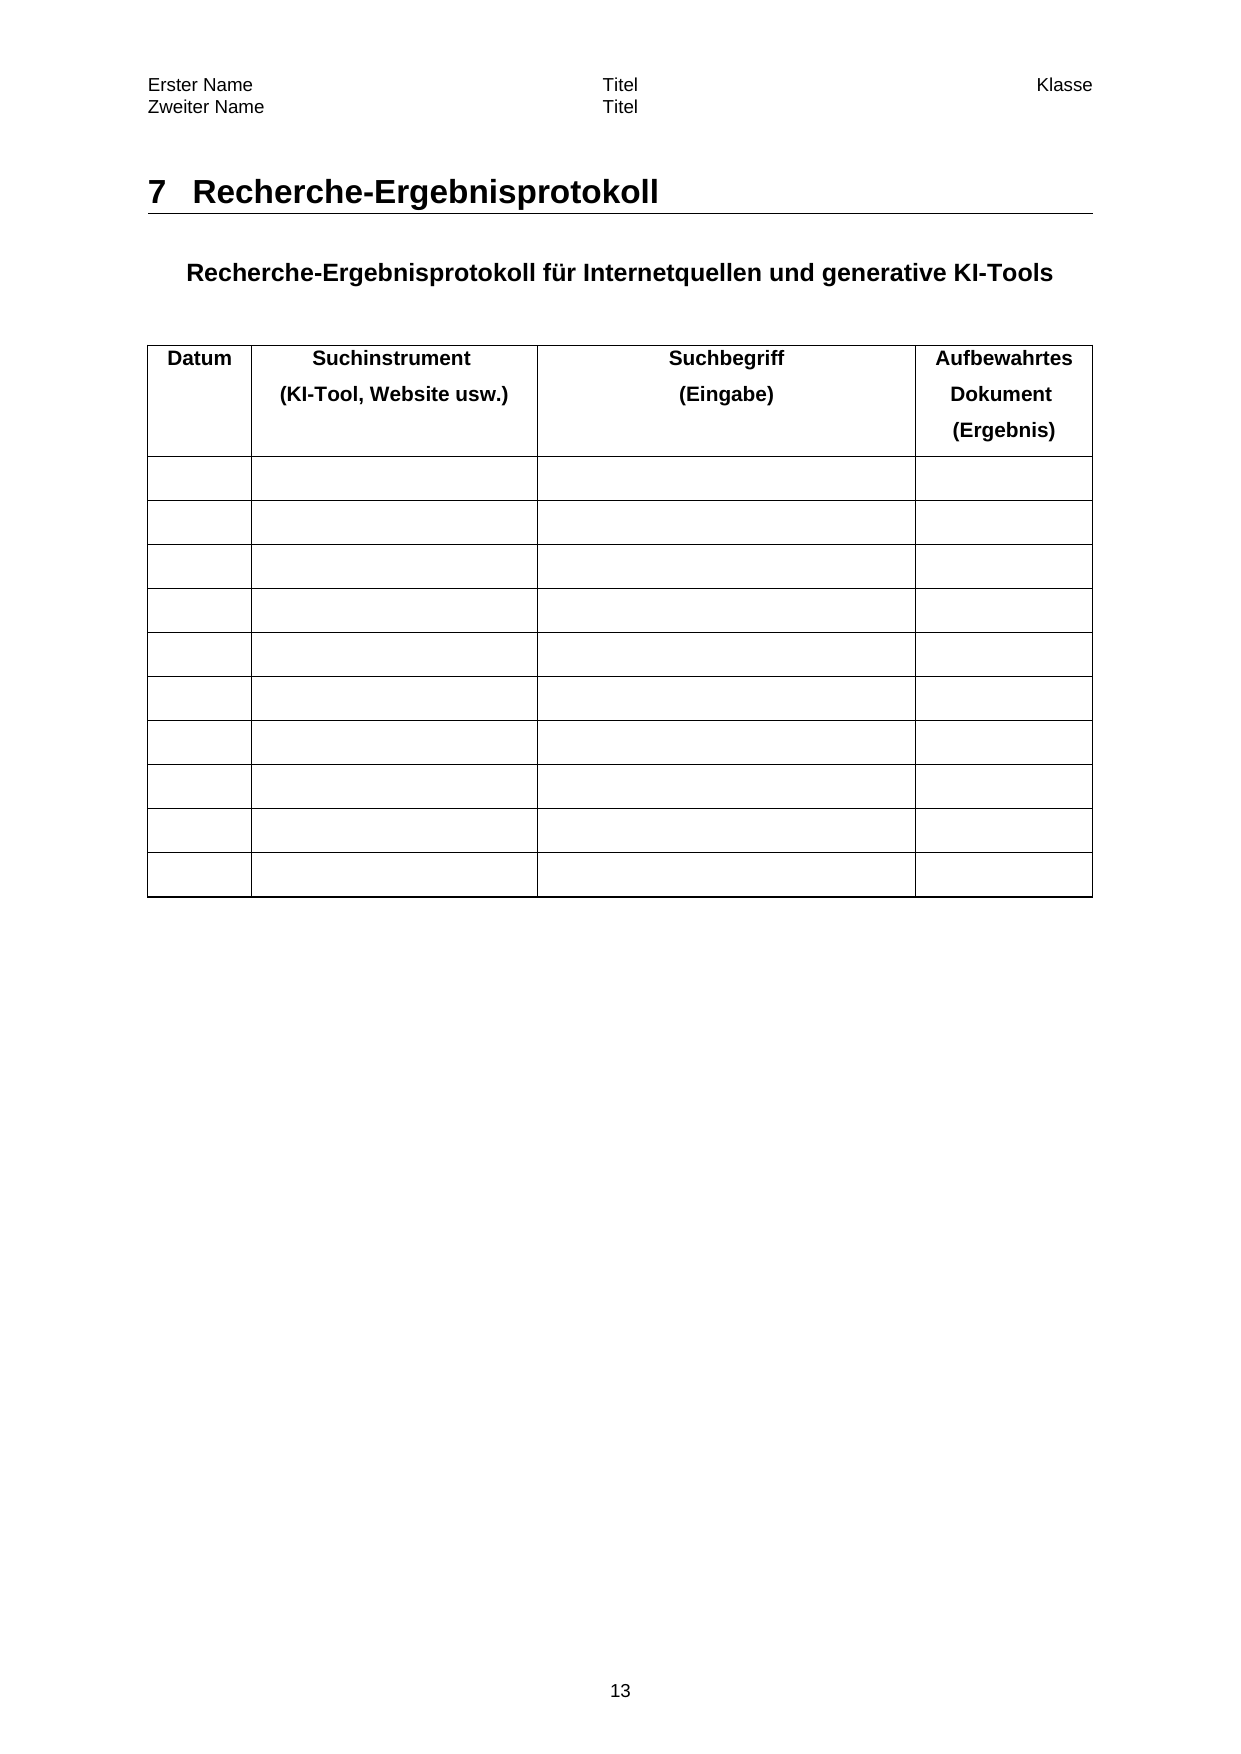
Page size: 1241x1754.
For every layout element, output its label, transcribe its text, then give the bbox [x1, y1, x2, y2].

table_cell [538, 457, 915, 500]
table_cell [252, 633, 537, 676]
table_header Datum [148, 346, 251, 456]
table_cell [148, 501, 251, 544]
table_cell [252, 457, 537, 500]
table_cell [538, 545, 915, 588]
table_cell [538, 589, 915, 632]
table_cell [916, 677, 1092, 720]
table_cell [916, 633, 1092, 676]
table_cell [252, 545, 537, 588]
table_cell [916, 589, 1092, 632]
table_cell [252, 677, 537, 720]
table_cell [252, 853, 537, 896]
text Recherche-Ergebnisprotokoll für Internetquellen und generative KI-Tools [148, 258, 1093, 287]
table_cell [538, 721, 915, 764]
table_cell [538, 853, 915, 896]
table_cell [538, 633, 915, 676]
table_cell [916, 721, 1092, 764]
table_cell [916, 501, 1092, 544]
table_cell [148, 809, 251, 852]
table_cell [252, 809, 537, 852]
table_cell [148, 721, 251, 764]
table_cell [252, 721, 537, 764]
table_cell [252, 501, 537, 544]
table_cell [916, 545, 1092, 588]
table_cell [148, 853, 251, 896]
table_cell [252, 589, 537, 632]
table_cell [148, 589, 251, 632]
table_header Suchinstrument (KI-Tool, Website usw.) [252, 346, 537, 456]
table_cell [916, 457, 1092, 500]
table_cell [916, 809, 1092, 852]
table_cell [538, 677, 915, 720]
subtitle Recherche-Ergebnisprotokoll [148, 173, 1093, 213]
table_cell [148, 633, 251, 676]
table_cell [538, 809, 915, 852]
table_cell [148, 765, 251, 808]
table_cell [538, 501, 915, 544]
table_cell [148, 677, 251, 720]
table_cell [148, 457, 251, 500]
table_cell [916, 853, 1092, 896]
table_cell [538, 765, 915, 808]
table_cell [148, 545, 251, 588]
table_header Suchbegriff (Eingabe) [538, 346, 915, 456]
table_cell [252, 765, 537, 808]
table_header Aufbewahrtes Dokument (Ergebnis) [916, 346, 1092, 456]
table_cell [916, 765, 1092, 808]
